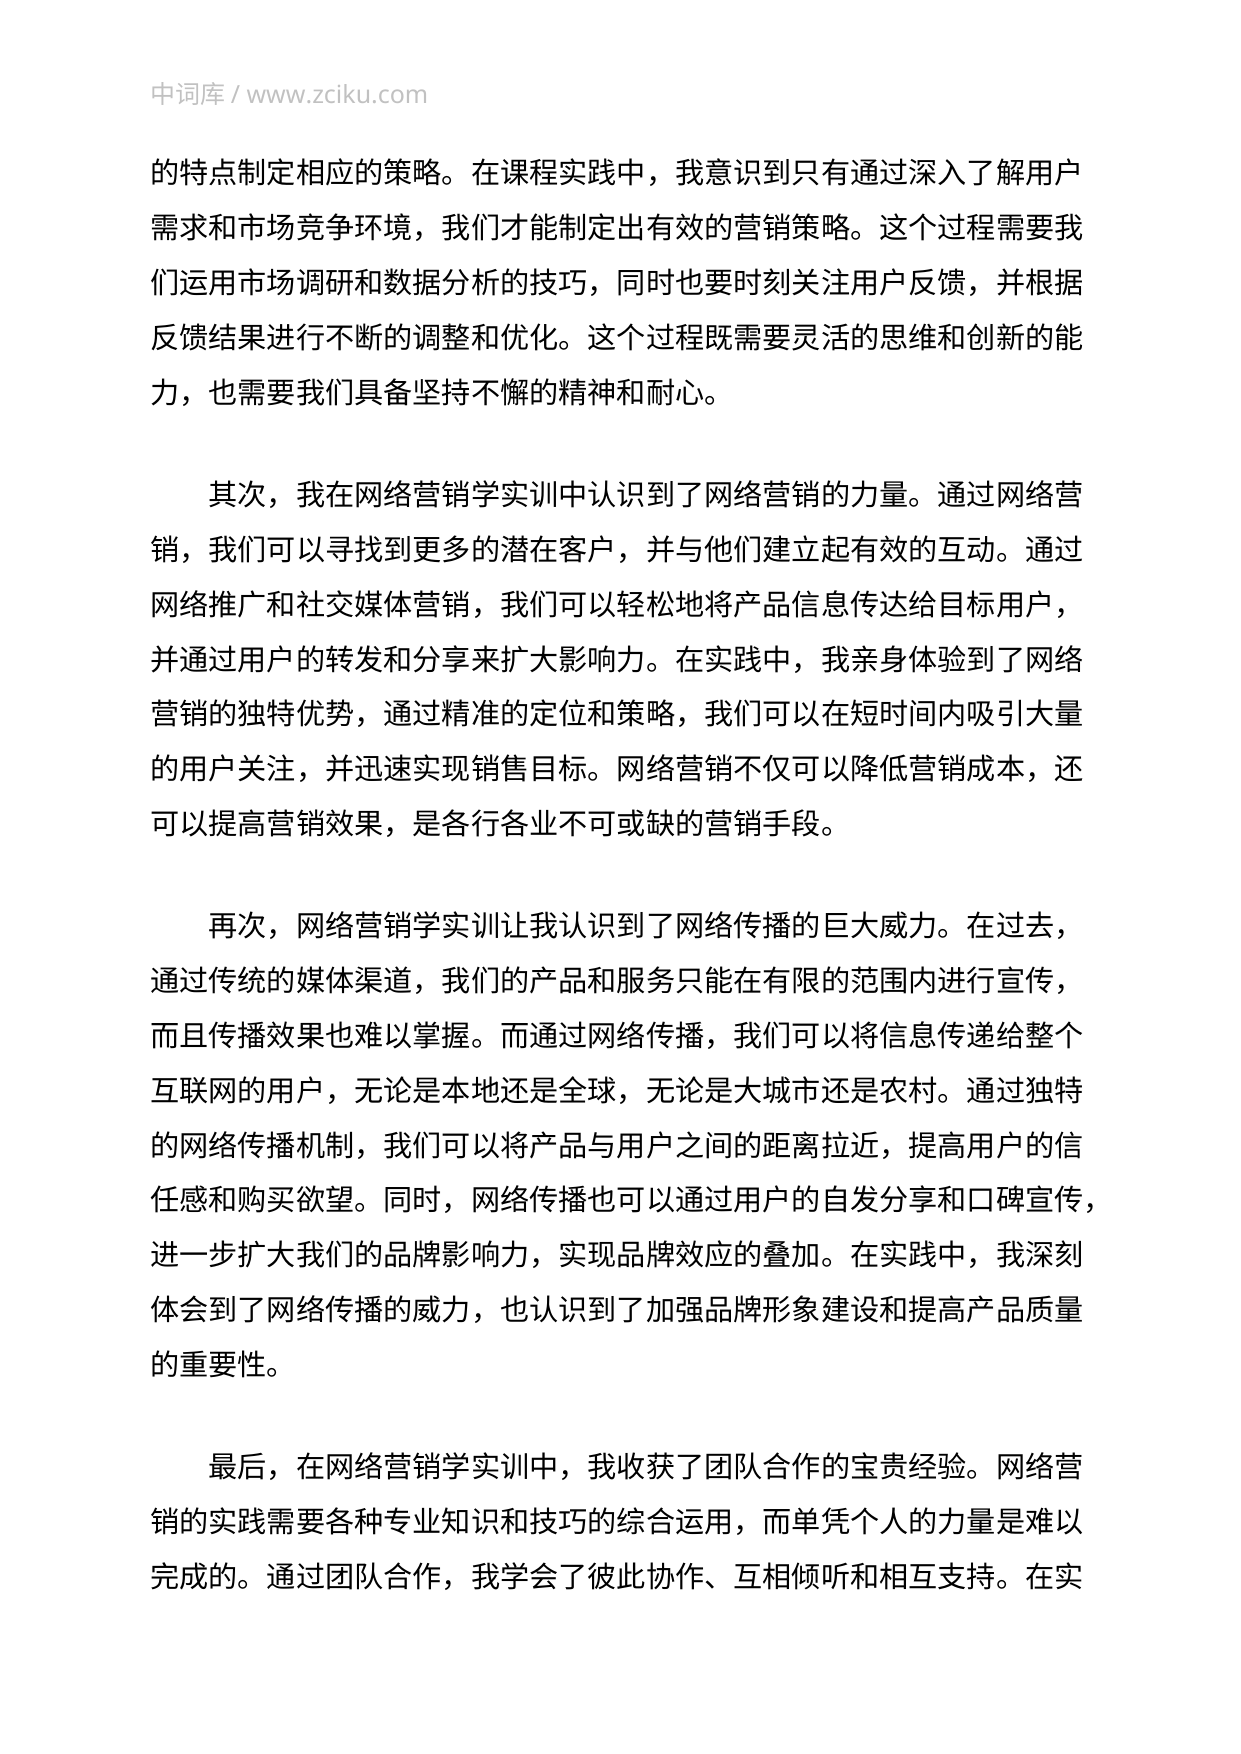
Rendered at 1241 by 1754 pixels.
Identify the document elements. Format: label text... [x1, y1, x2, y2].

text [150, 1443, 1090, 1596]
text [150, 150, 1090, 412]
text 再次，网络营销学实训让我认识到了网络传播的巨大威力。在过去，通过传统的媒体渠道，我们的产品和服务只能在有限的范围内进行宣传，而且传播效果也难以掌握。而通过网络传播，我们可以将信息传递给整个互联网的用户，无论是本地还是全球，无论是大城市还是农村。通过独特的网络传播机制，我们可以将产品与用户之间的距离拉近，提高用户的信任感和购买欲望。同时，网络传播也可以通过用户的自发分享和口碑宣传，进一步扩大我们的品牌影响力，实现品牌效应的叠加。在实践中，我深刻体会到了网络传播的威力，也认识到了加强品牌形象建设和提高产品质量的重要性。 [150, 902, 1090, 1384]
text 其次，我在网络营销学实训中认识到了网络营销的力量。通过网络营销，我们可以寻找到更多的潜在客户，并与他们建立起有效的互动。通过网络推广和社交媒体营销，我们可以轻松地将产品信息传达给目标用户，并通过用户的转发和分享来扩大影响力。在实践中，我亲身体验到了网络营销的独特优势，通过精准的定位和策略，我们可以在短时间内吸引大量的用户关注，并迅速实现销售目标。网络营销不仅可以降低营销成本，还可以提高营销效果，是各行各业不可或缺的营销手段。 [150, 471, 1090, 843]
